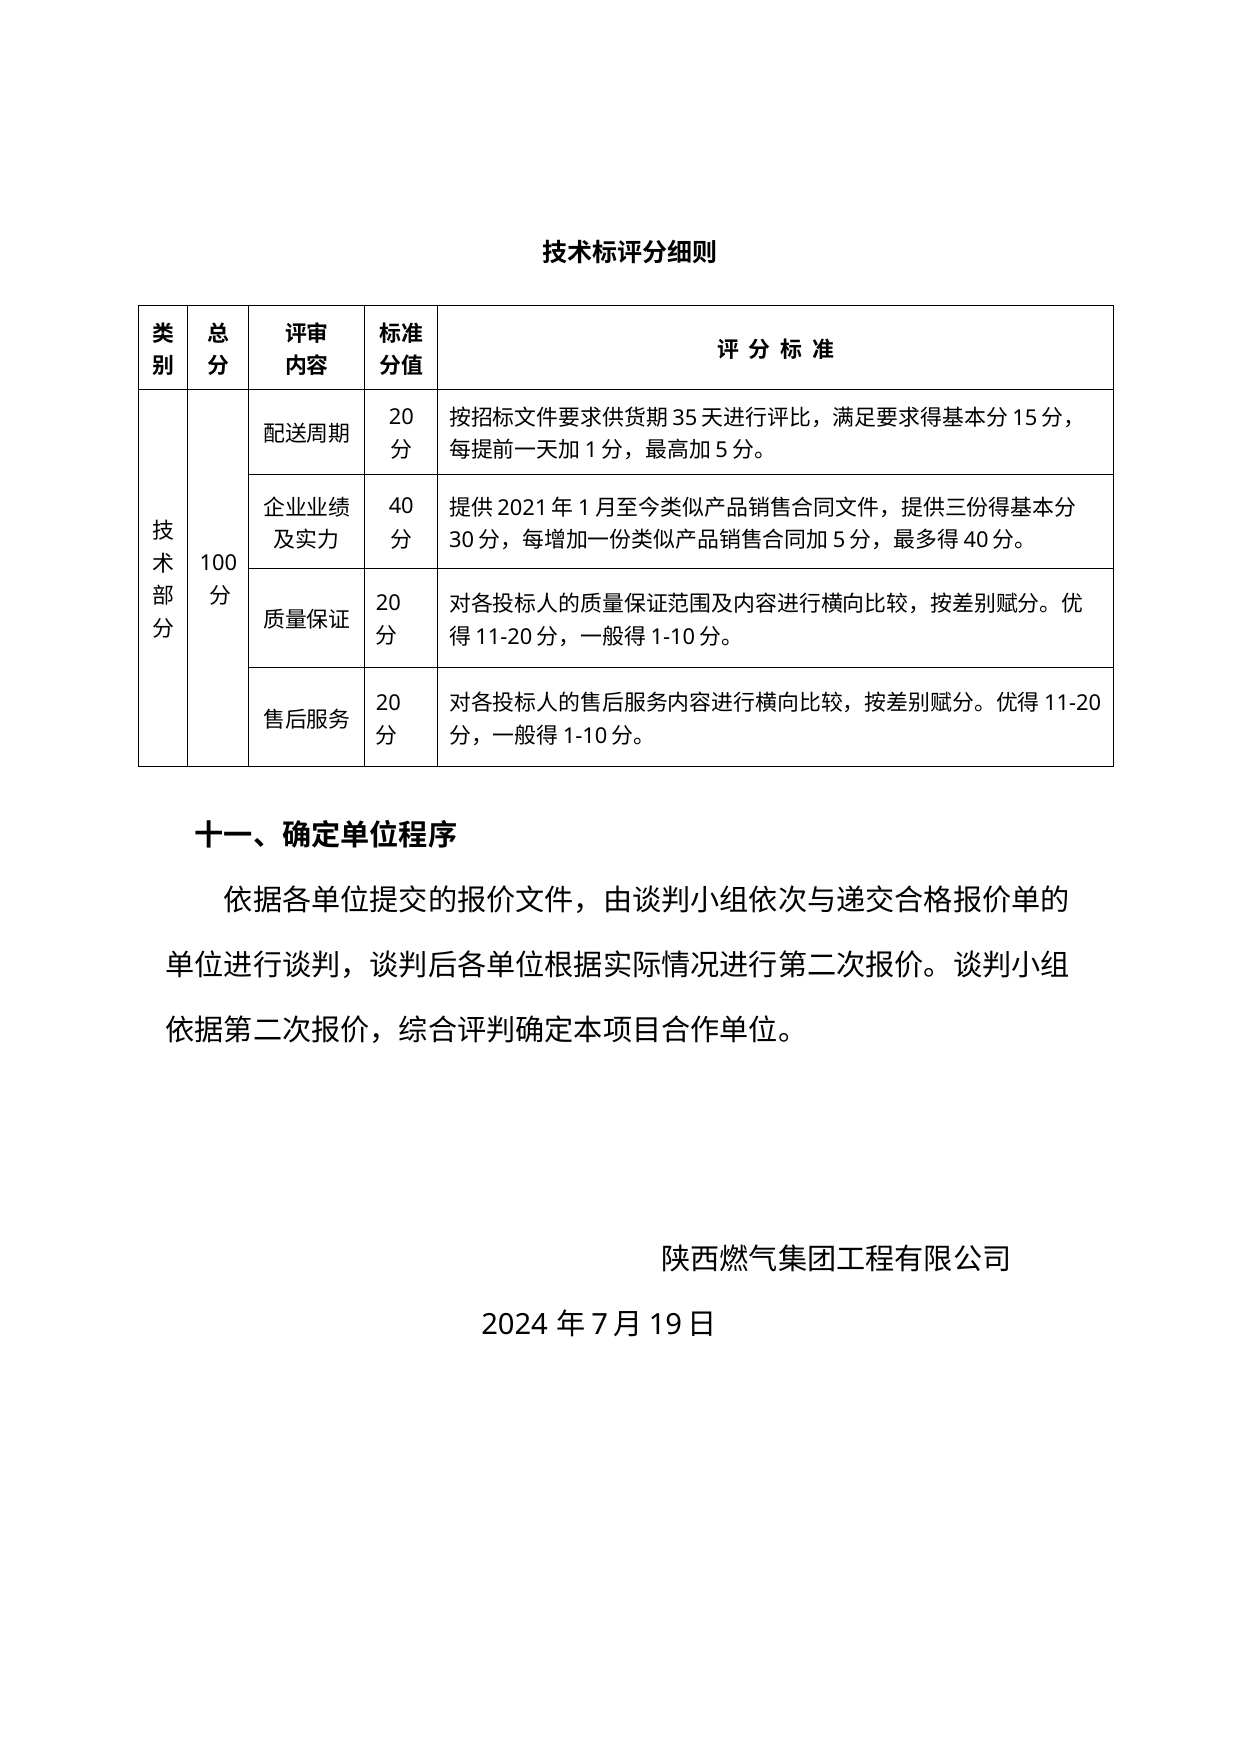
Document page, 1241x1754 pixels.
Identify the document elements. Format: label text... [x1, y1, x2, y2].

table_cell 配送周期 [249, 390, 364, 473]
table_header 评审 内容 [249, 306, 364, 389]
table_cell 提供2021年1月至今类似产品销售合同文件，提供三份得基本分30分，每增加一份类似产品销售合同加5分，最多得40分。 [438, 475, 1113, 568]
table_cell 对各投标人的售后服务内容进行横向比较，按差别赋分。优得11-20分，一般得1-10分。 [438, 668, 1113, 766]
text 2024 年7月19日 [165, 1289, 1087, 1354]
table_header 总分 [188, 306, 248, 389]
text 技术标评分细则 [165, 219, 1087, 284]
table_cell 20分 [365, 668, 437, 766]
table_cell 技 术 部 分 [139, 390, 187, 766]
table_cell 对各投标人的质量保证范围及内容进行横向比较，按差别赋分。优得11-20分，一般得1-10分。 [438, 569, 1113, 667]
table_cell 质量保证 [249, 569, 364, 667]
table_cell 按招标文件要求供货期35天进行评比，满足要求得基本分15分，每提前一天加1分，最高加5分。 [438, 390, 1113, 473]
text 依据各单位提交的报价文件，由谈判小组依次与递交合格报价单的单位进行谈判，谈判后各单位根据实际情况进行第二次报价。谈判小组依据第二次报价，综合评判确定本项目合作单位。 [165, 865, 1087, 1060]
table_cell 售后服务 [249, 668, 364, 766]
table_cell 20分 [365, 390, 437, 473]
table_cell 100 分 [188, 390, 248, 766]
table_header 评 分 标 准 [438, 306, 1113, 389]
table_header 类别 [139, 306, 187, 389]
table_cell 企业业绩及实力 [249, 475, 364, 568]
table_header 标准分值 [365, 306, 437, 389]
table_cell 20分 [365, 569, 437, 667]
text 陕西燃气集团工程有限公司 [165, 1224, 1087, 1289]
text 十一、确定单位程序 [165, 800, 1087, 865]
table_cell 40分 [365, 475, 437, 568]
